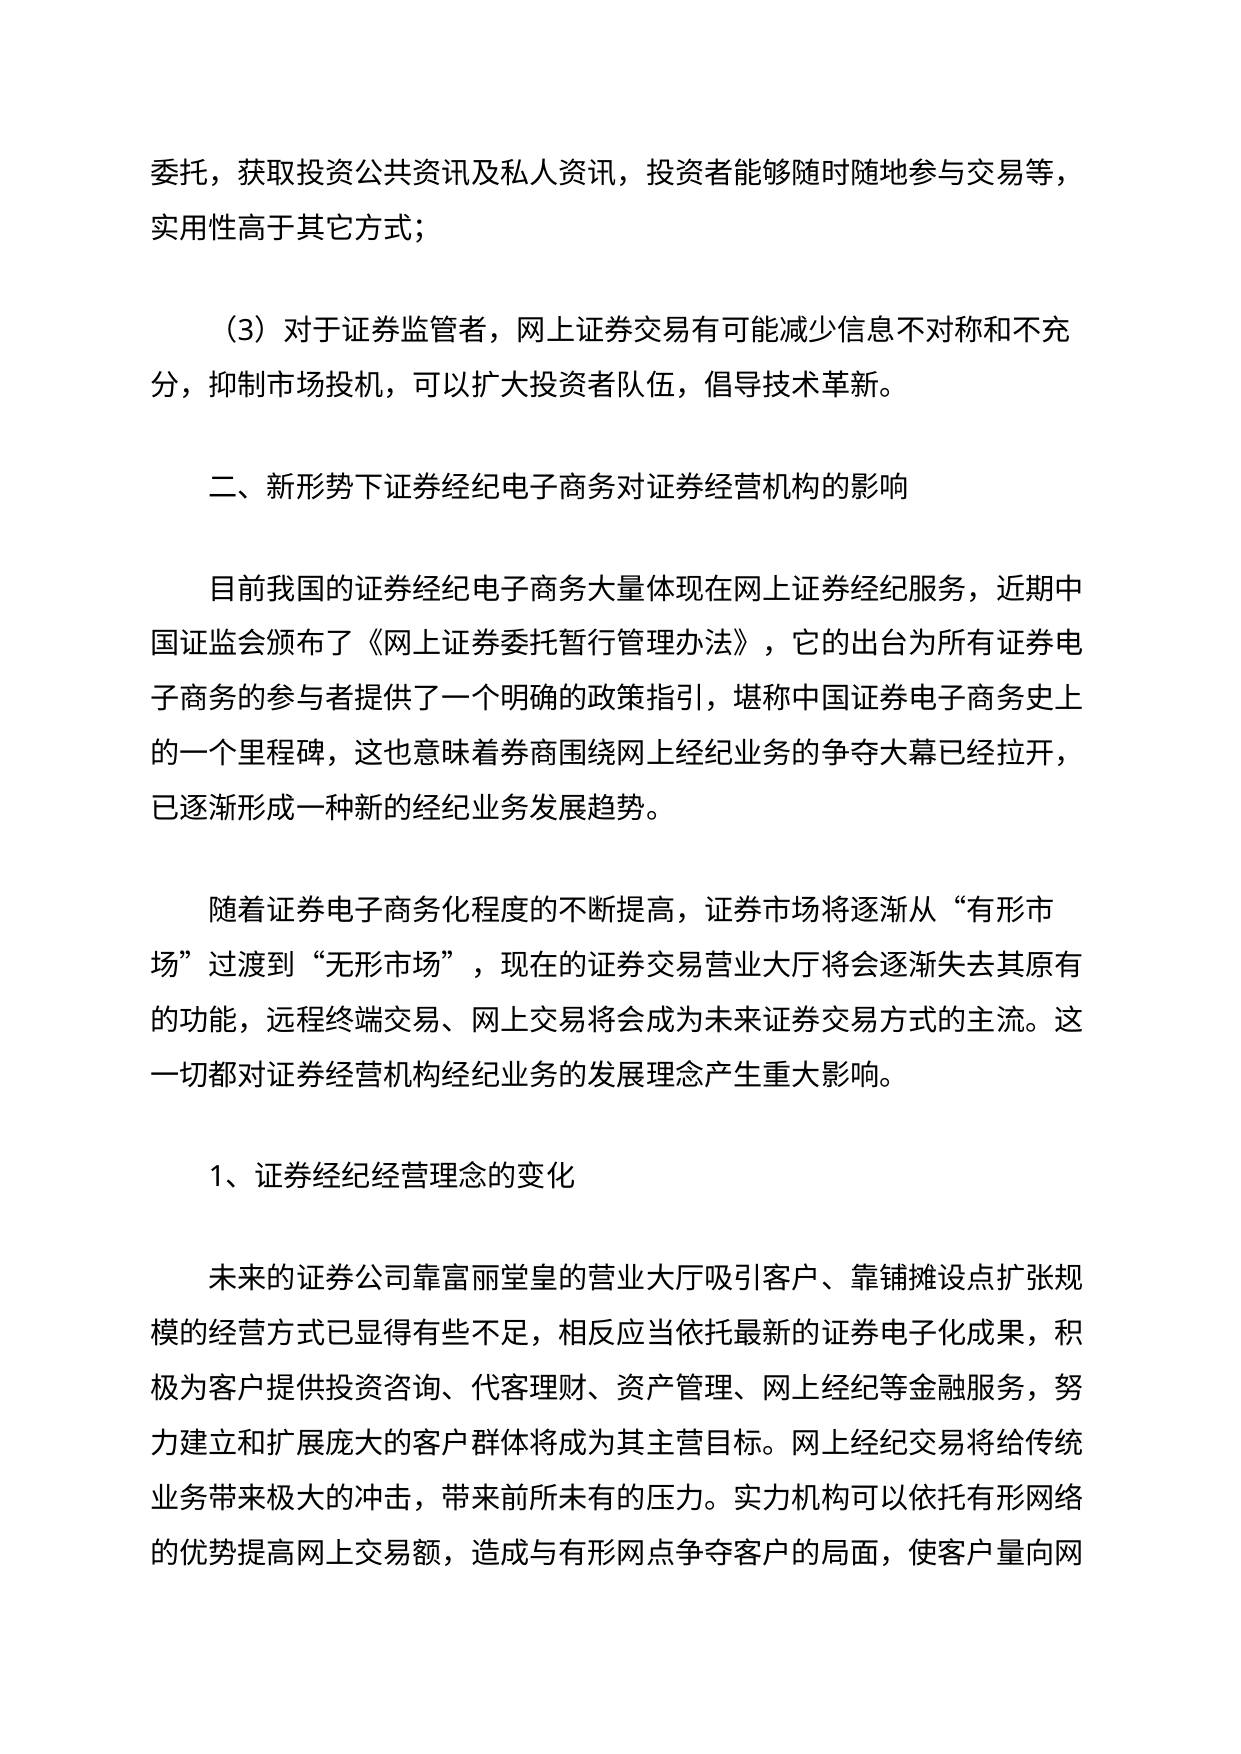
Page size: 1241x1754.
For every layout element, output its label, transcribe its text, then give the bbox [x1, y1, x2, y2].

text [150, 150, 1090, 247]
text 随着证券电子商务化程度的不断提高，证券市场将逐渐从“有形市场”过渡到“无形市场”，现在的证券交易营业大厅将会逐渐失去其原有的功能，远程终端交易、网上交易将会成为未来证券交易方式的主流。这一切都对证券经营机构经纪业务的发展理念产生重大影响。 [150, 887, 1090, 1093]
text 1、证券经纪经营理念的变化 [150, 1153, 1090, 1195]
text （3）对于证券监管者，网上证券交易有可能减少信息不对称和不充分，抑制市场投机，可以扩大投资者队伍，倡导技术革新。 [150, 307, 1090, 404]
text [150, 1255, 1090, 1572]
text 目前我国的证券经纪电子商务大量体现在网上证券经纪服务，近期中国证监会颁布了《网上证券委托暂行管理办法》，它的出台为所有证券电子商务的参与者提供了一个明确的政策指引，堪称中国证券电子商务史上的一个里程碑，这也意昧着券商围绕网上经纪业务的争夺大幕已经拉开，已逐渐形成一种新的经纪业务发展趋势。 [150, 565, 1090, 827]
text 二、新形势下证券经纪电子商务对证券经营机构的影响 [150, 463, 1090, 506]
